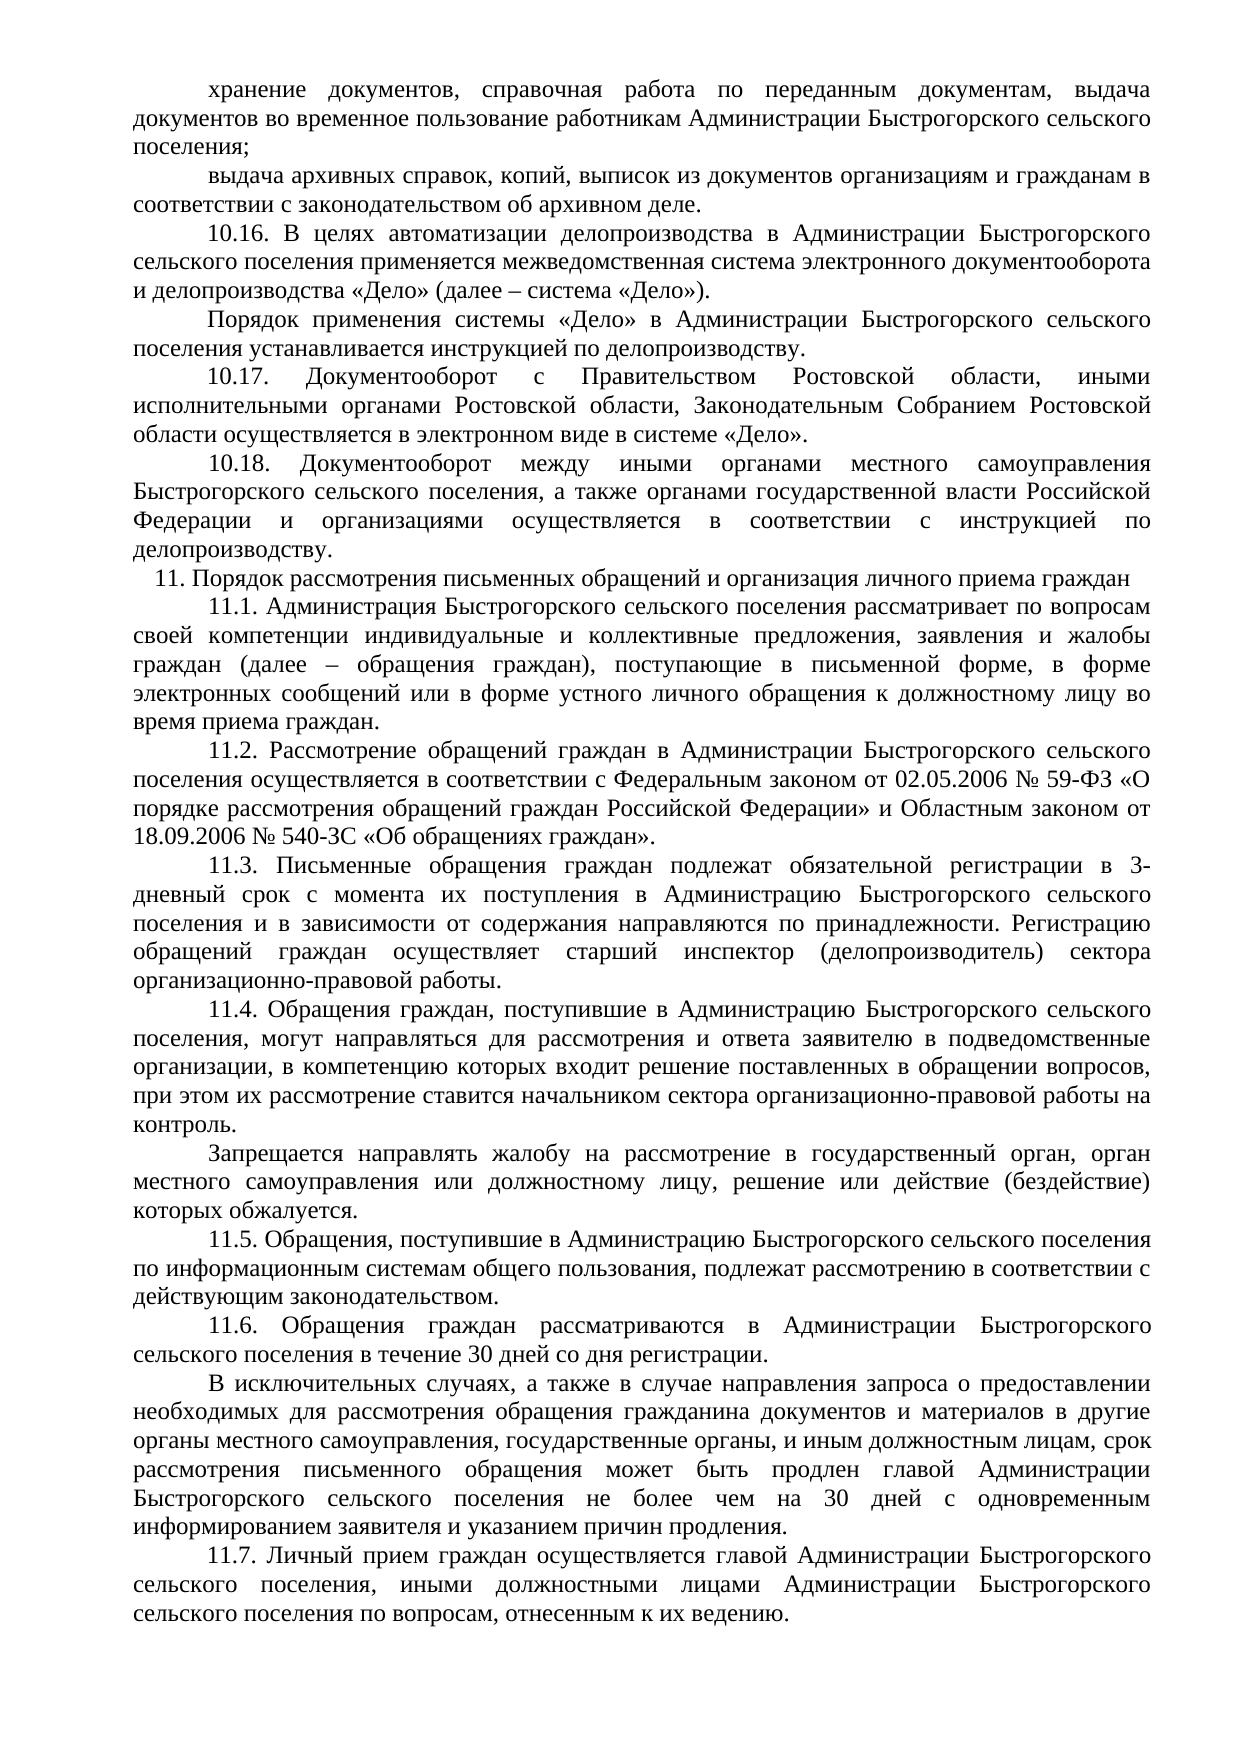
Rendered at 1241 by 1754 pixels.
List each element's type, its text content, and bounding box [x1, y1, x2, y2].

text хранение документов, справочная работа по переданным документам, выдача документов во временное пользование работникам Администрации Быстрогорского сельского поселения; [133, 74, 1152, 160]
text 10.18. Документооборот между иными органами местного самоуправления Быстрогорского сельского поселения, а также органами государственной власти Российской Федерации и организациями осуществляется в соответствии с инструкцией по делопроизводству. [133, 448, 1152, 563]
text Запрещается направлять жалобу на рассмотрение в государственный орган, орган местного самоуправления или должностному лицу, решение или действие (бездействие) которых обжалуется. [133, 1138, 1152, 1224]
text 11.3. Письменные обращения граждан подлежат обязательной регистрации в 3-дневный срок с момента их поступления в Администрацию Быстрогорского сельского поселения и в зависимости от содержания направляются по принадлежности. Регистрацию обращений граждан осуществляет старший инспектор (делопроизводитель) сектора организационно-правовой работы. [133, 850, 1152, 994]
text 11.1. Администрация Быстрогорского сельского поселения рассматривает по вопросам своей компетенции индивидуальные и коллективные предложения, заявления и жалобы граждан (далее – обращения граждан), поступающие в письменной форме, в форме электронных сообщений или в форме устного личного обращения к должностному лицу во время приема граждан. [133, 591, 1152, 735]
text 11. Порядок рассмотрения письменных обращений и организация личного приема граждан [133, 563, 1152, 591]
text В исключительных случаях, а также в случае направления запроса о предоставлении необходимых для рассмотрения обращения гражданина документов и материалов в другие органы местного самоуправления, государственные органы, и иным должностным лицам, срок рассмотрения письменного обращения может быть продлен главой Администрации Быстрогорского сельского поселения не более чем на 30 дней с одновременным информированием заявителя и указанием причин продления. [133, 1368, 1152, 1540]
text 10.16. В целях автоматизации делопроизводства в Администрации Быстрогорского сельского поселения применяется межведомственная система электронного документооборота и делопроизводства «Дело» (далее – система «Дело»). [133, 218, 1152, 304]
text 11.2. Рассмотрение обращений граждан в Администрации Быстрогорского сельского поселения осуществляется в соответствии с Федеральным законом от 02.05.2006 № 59-ФЗ «О порядке рассмотрения обращений граждан Российской Федерации» и Областным законом от 18.09.2006 № 540-ЗС «Об обращениях граждан». [133, 735, 1152, 850]
text Порядок применения системы «Дело» в Администрации Быстрогорского сельского поселения устанавливается инструкцией по делопроизводству. [133, 304, 1152, 361]
text 11.6. Обращения граждан рассматриваются в Администрации Быстрогорского сельского поселения в течение 30 дней со дня регистрации. [133, 1310, 1152, 1368]
text 11.4. Обращения граждан, поступившие в Администрацию Быстрогорского сельского поселения, могут направляться для рассмотрения и ответа заявителю в подведомственные организации, в компетенцию которых входит решение поставленных в обращении вопросов, при этом их рассмотрение ставится начальником сектора организационно-правовой работы на контроль. [133, 994, 1152, 1138]
text 11.5. Обращения, поступившие в Администрацию Быстрогорского сельского поселения по информационным системам общего пользования, подлежат рассмотрению в соответствии с действующим законодательством. [133, 1224, 1152, 1310]
text 11.7. Личный прием граждан осуществляется главой Администрации Быстрогорского сельского поселения, иными должностными лицами Администрации Быстрогорского сельского поселения по вопросам, отнесенным к их ведению. [133, 1540, 1152, 1626]
text 10.17. Документооборот с Правительством Ростовской области, иными исполнительными органами Ростовской области, Законодательным Собранием Ростовской области осуществляется в электронном виде в системе «Дело». [133, 361, 1152, 448]
text выдача архивных справок, копий, выписок из документов организациям и гражданам в соответствии с законодательством об архивном деле. [133, 160, 1152, 218]
